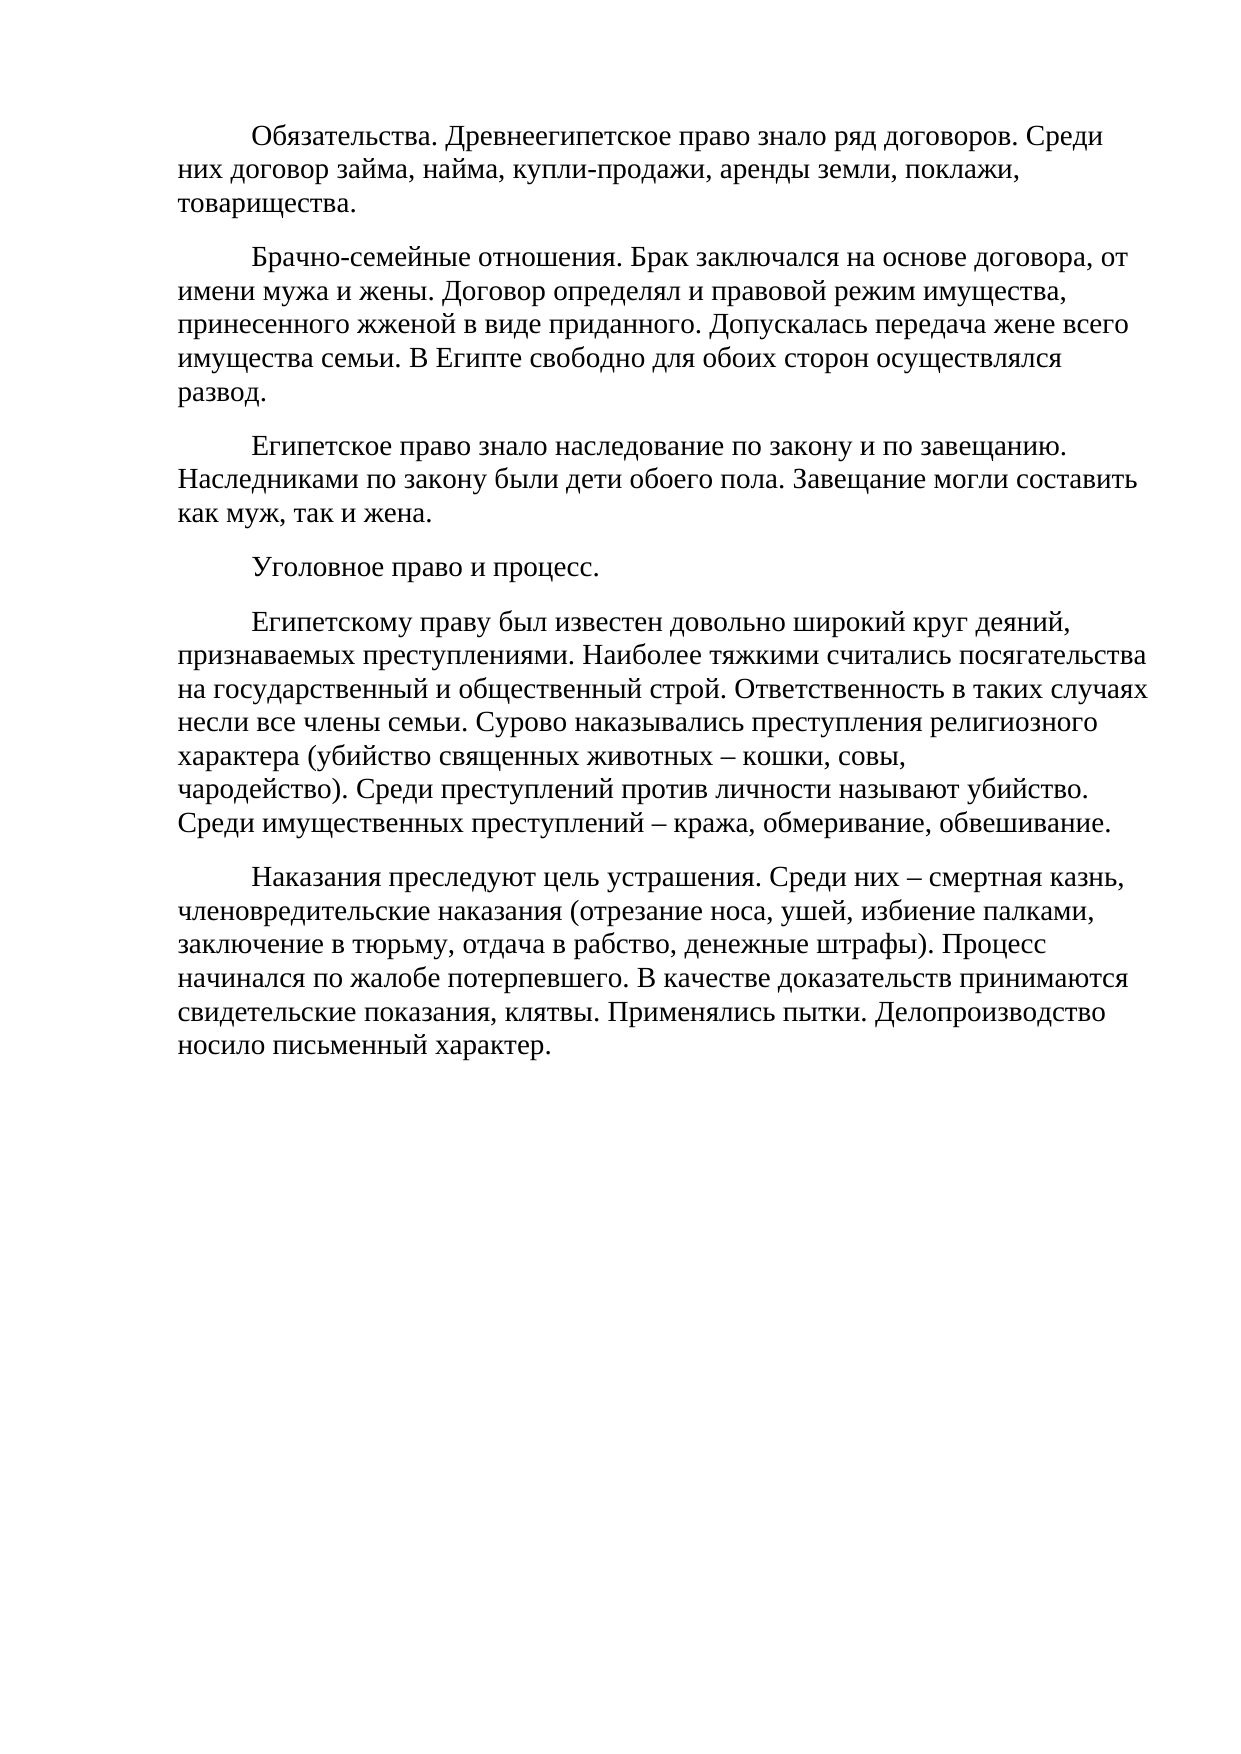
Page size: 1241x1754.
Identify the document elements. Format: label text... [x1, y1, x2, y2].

text Египетскому праву был известен довольно широкий круг деяний, признаваемых преступлениями. Наиболее тяжкими считались посягательства на государственный и общественный строй. Ответственность в таких случаях несли все члены семьи. Сурово наказывались преступления религиозного характера (убийство священных животных – кошки, совы, чародейство). Среди преступлений против личности называют убийство. Среди имущественных преступлений – кража, обмеривание, обвешивание. [177, 604, 1152, 839]
text Брачно-семейные отношения. Брак заключался на основе договора, от имени мужа и жены. Договор определял и правовой режим имущества, принесенного жженой в виде приданного. Допускалась передача жене всего имущества семьи. В Египте свободно для обоих сторон осуществлялся развод. [177, 239, 1152, 407]
text Уголовное право и процесс. [177, 549, 1152, 583]
text Наказания преследуют цель устрашения. Среди них – смертная казнь, членовредительские наказания (отрезание носа, ушей, избиение палками, заключение в тюрьму, отдача в рабство, денежные штрафы). Процесс начинался по жалобе потерпевшего. В качестве доказательств принимаются свидетельские показания, клятвы. Применялись пытки. Делопроизводство носило письменный характер. [177, 859, 1152, 1061]
text Египетское право знало наследование по закону и по завещанию. Наследниками по закону были дети обоего пола. Завещание могли составить как муж, так и жена. [177, 428, 1152, 529]
text Обязательства. Древнеегипетское право знало ряд договоров. Среди них договор займа, найма, купли-продажи, аренды земли, поклажи, товарищества. [177, 118, 1152, 219]
